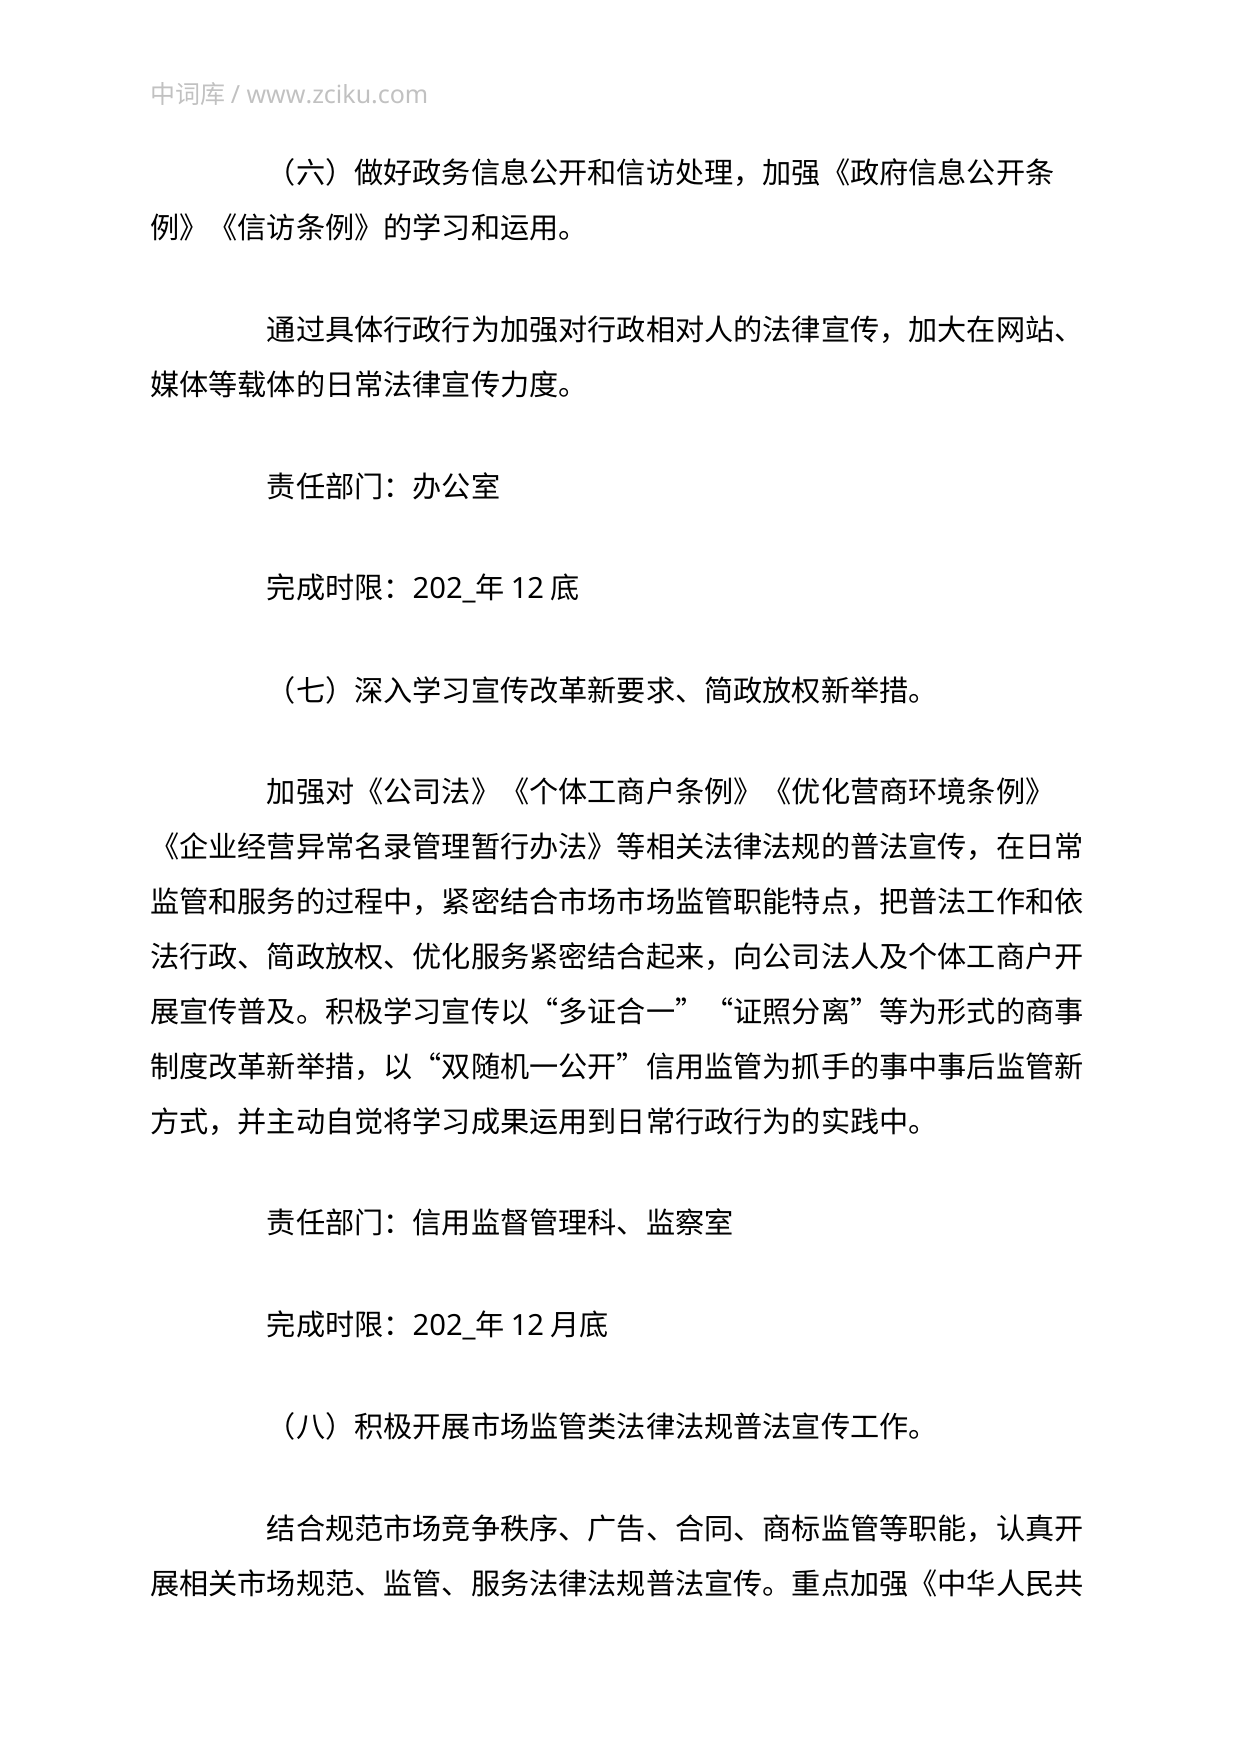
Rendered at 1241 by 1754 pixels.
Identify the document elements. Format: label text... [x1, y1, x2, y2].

text （六）做好政务信息公开和信访处理，加强《政府信息公开条例》《信访条例》的学习和运用。 [150, 150, 1090, 247]
text 责任部门：办公室 [150, 463, 1090, 506]
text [150, 1506, 1090, 1603]
text （七）深入学习宣传改革新要求、简政放权新举措。 [150, 667, 1090, 709]
text 完成时限：202_年12月底 [150, 1302, 1090, 1344]
text （八）积极开展市场监管类法律法规普法宣传工作。 [150, 1404, 1090, 1446]
text 完成时限：202_年12底 [150, 565, 1090, 607]
text 责任部门：信用监督管理科、监察室 [150, 1200, 1090, 1242]
text 通过具体行政行为加强对行政相对人的法律宣传，加大在网站、媒体等载体的日常法律宣传力度。 [150, 307, 1090, 404]
text 加强对《公司法》《个体工商户条例》《优化营商环境条例》《企业经营异常名录管理暂行办法》等相关法律法规的普法宣传，在日常监管和服务的过程中，紧密结合市场市场监管职能特点，把普法工作和依法行政、简政放权、优化服务紧密结合起来，向公司法人及个体工商户开展宣传普及。积极学习宣传以“多证合一”“证照分离”等为形式的商事制度改革新举措，以“双随机一公开”信用监管为抓手的事中事后监管新方式，并主动自觉将学习成果运用到日常行政行为的实践中。 [150, 769, 1090, 1141]
